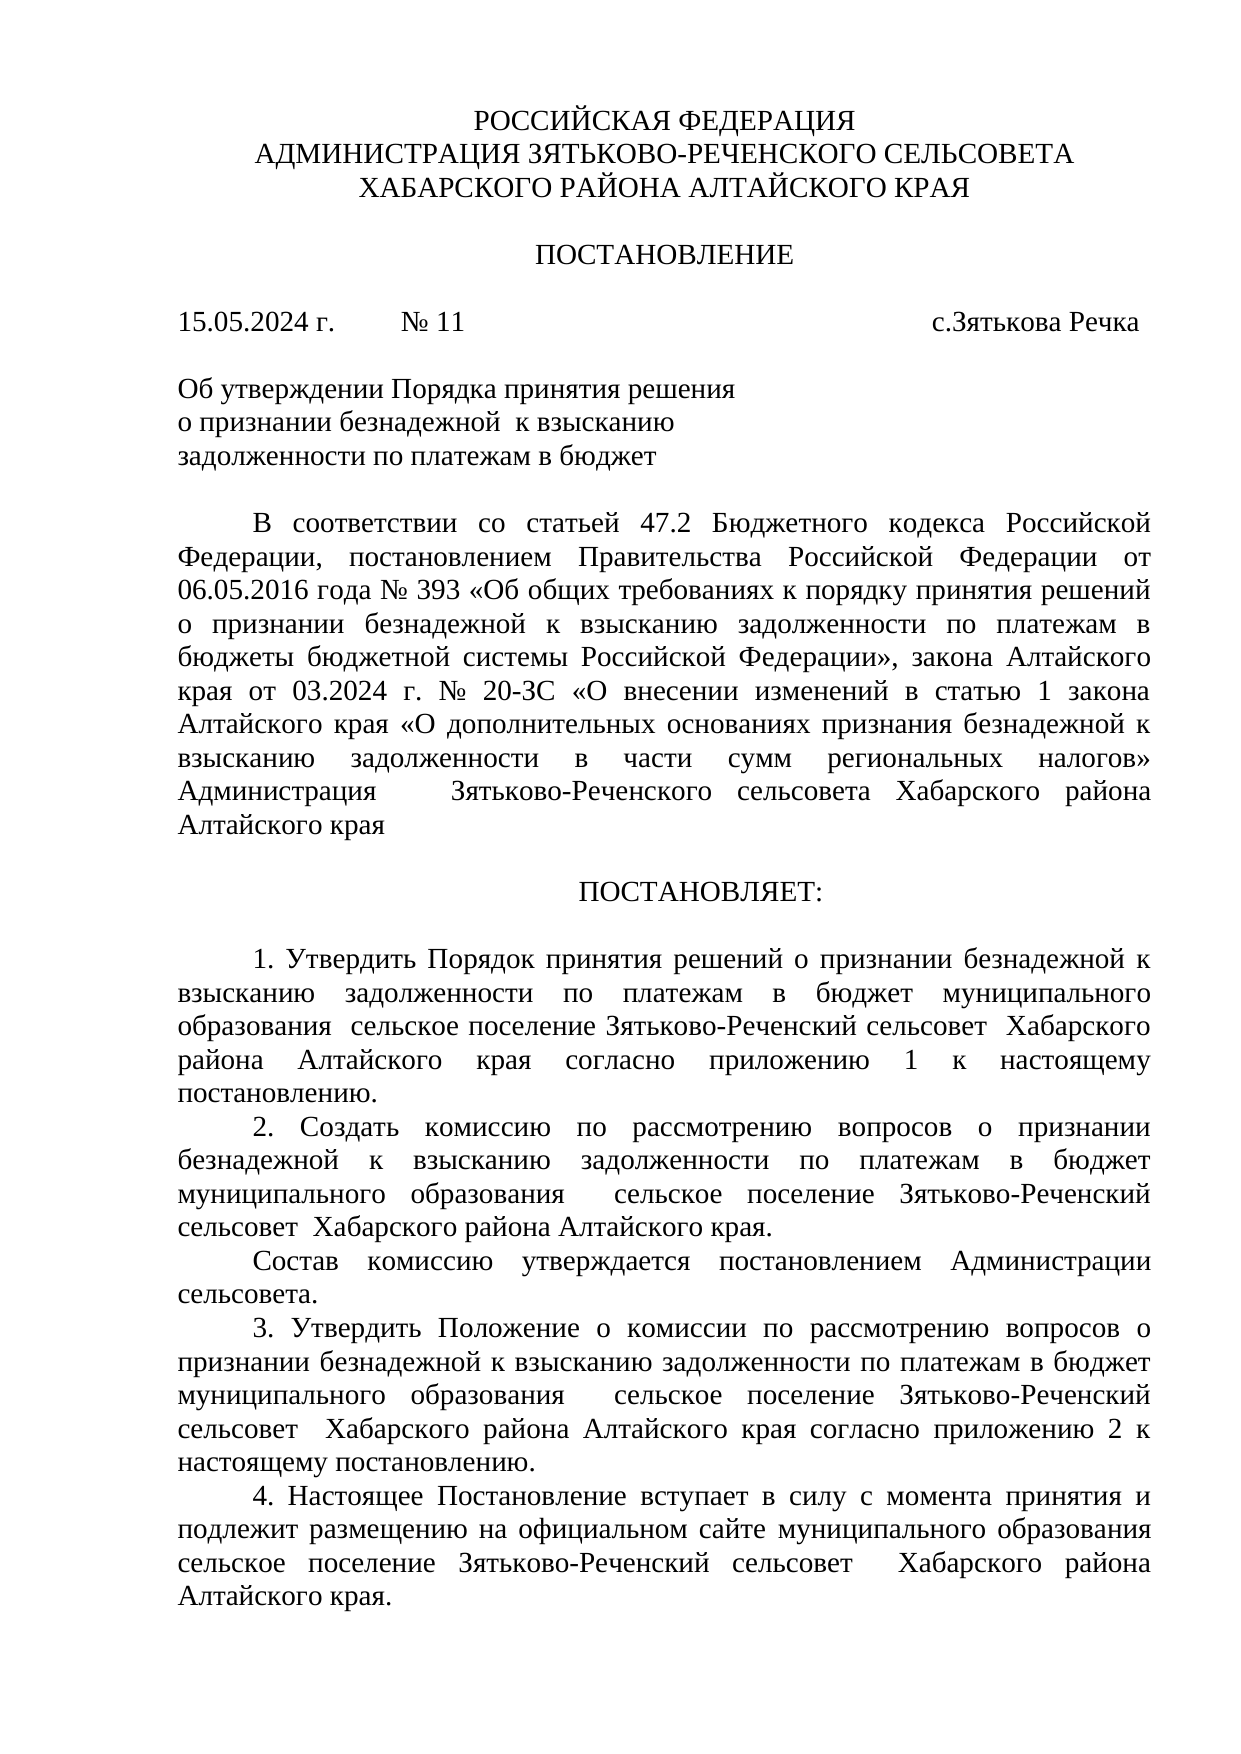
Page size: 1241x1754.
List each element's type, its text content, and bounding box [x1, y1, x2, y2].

text В соответствии со статьей 47.2 Бюджетного кодекса Российской Федерации, постановлением Правительства Российской Федерации от 06.05.2016 года № 393 «Об общих требованиях к порядку принятия решений о признании безнадежной к взысканию задолженности по платежам в бюджеты бюджетной системы Российской Федерации», закона Алтайского края от 03.2024 г. № 20-ЗС «О внесении изменений в статью 1 закона Алтайского края «О дополнительных основаниях признания безнадежной к взысканию задолженности в части сумм региональных налогов» Администрация Зятьково-Реченского сельсовета Хабарского района Алтайского края [177, 505, 1152, 841]
text 1. Утвердить Порядок принятия решений о признании безнадежной к взысканию задолженности по платежам в бюджет муниципального образования сельское поселение Зятьково-Реченский сельсовет Хабарского района Алтайского края согласно приложению 1 к настоящему постановлению. [177, 941, 1152, 1109]
text Об утверждении Порядка принятия решения [177, 371, 1152, 404]
text о признании безнадежной к взысканию [177, 404, 1152, 438]
text РОССИЙСКАЯ ФЕДЕРАЦИЯ [177, 103, 1152, 136]
text 2. Создать комиссию по рассмотрению вопросов о признании безнадежной к взысканию задолженности по платежам в бюджет муниципального образования сельское поселение Зятьково-Реченский сельсовет Хабарского района Алтайского края. [177, 1109, 1152, 1243]
text ПОСТАНОВЛЕНИЕ [177, 237, 1152, 270]
text задолженности по платежам в бюджет [177, 438, 1152, 472]
text ПОСТАНОВЛЯЕТ: [177, 874, 1152, 908]
text 3. Утвердить Положение о комиссии по рассмотрению вопросов о признании безнадежной к взысканию задолженности по платежам в бюджет муниципального образования сельское поселение Зятьково-Реченский сельсовет Хабарского района Алтайского края согласно приложению 2 к настоящему постановлению. [177, 1310, 1152, 1478]
text АДМИНИСТРАЦИЯ ЗЯТЬКОВО-РЕЧЕНСКОГО СЕЛЬСОВЕТА [177, 136, 1152, 170]
text 4. Настоящее Постановление вступает в силу с момента принятия и подлежит размещению на официальном сайте муниципального образования сельское поселение Зятьково-Реченский сельсовет Хабарского района Алтайского края. [177, 1478, 1152, 1612]
text ХАБАРСКОГО РАЙОНА АЛТАЙСКОГО КРАЯ [177, 170, 1152, 203]
text Состав комиссию утверждается постановлением Администрации сельсовета. [177, 1243, 1152, 1310]
text 15.05.2024 г. № 11 с.Зятькова Речка [177, 304, 1152, 337]
